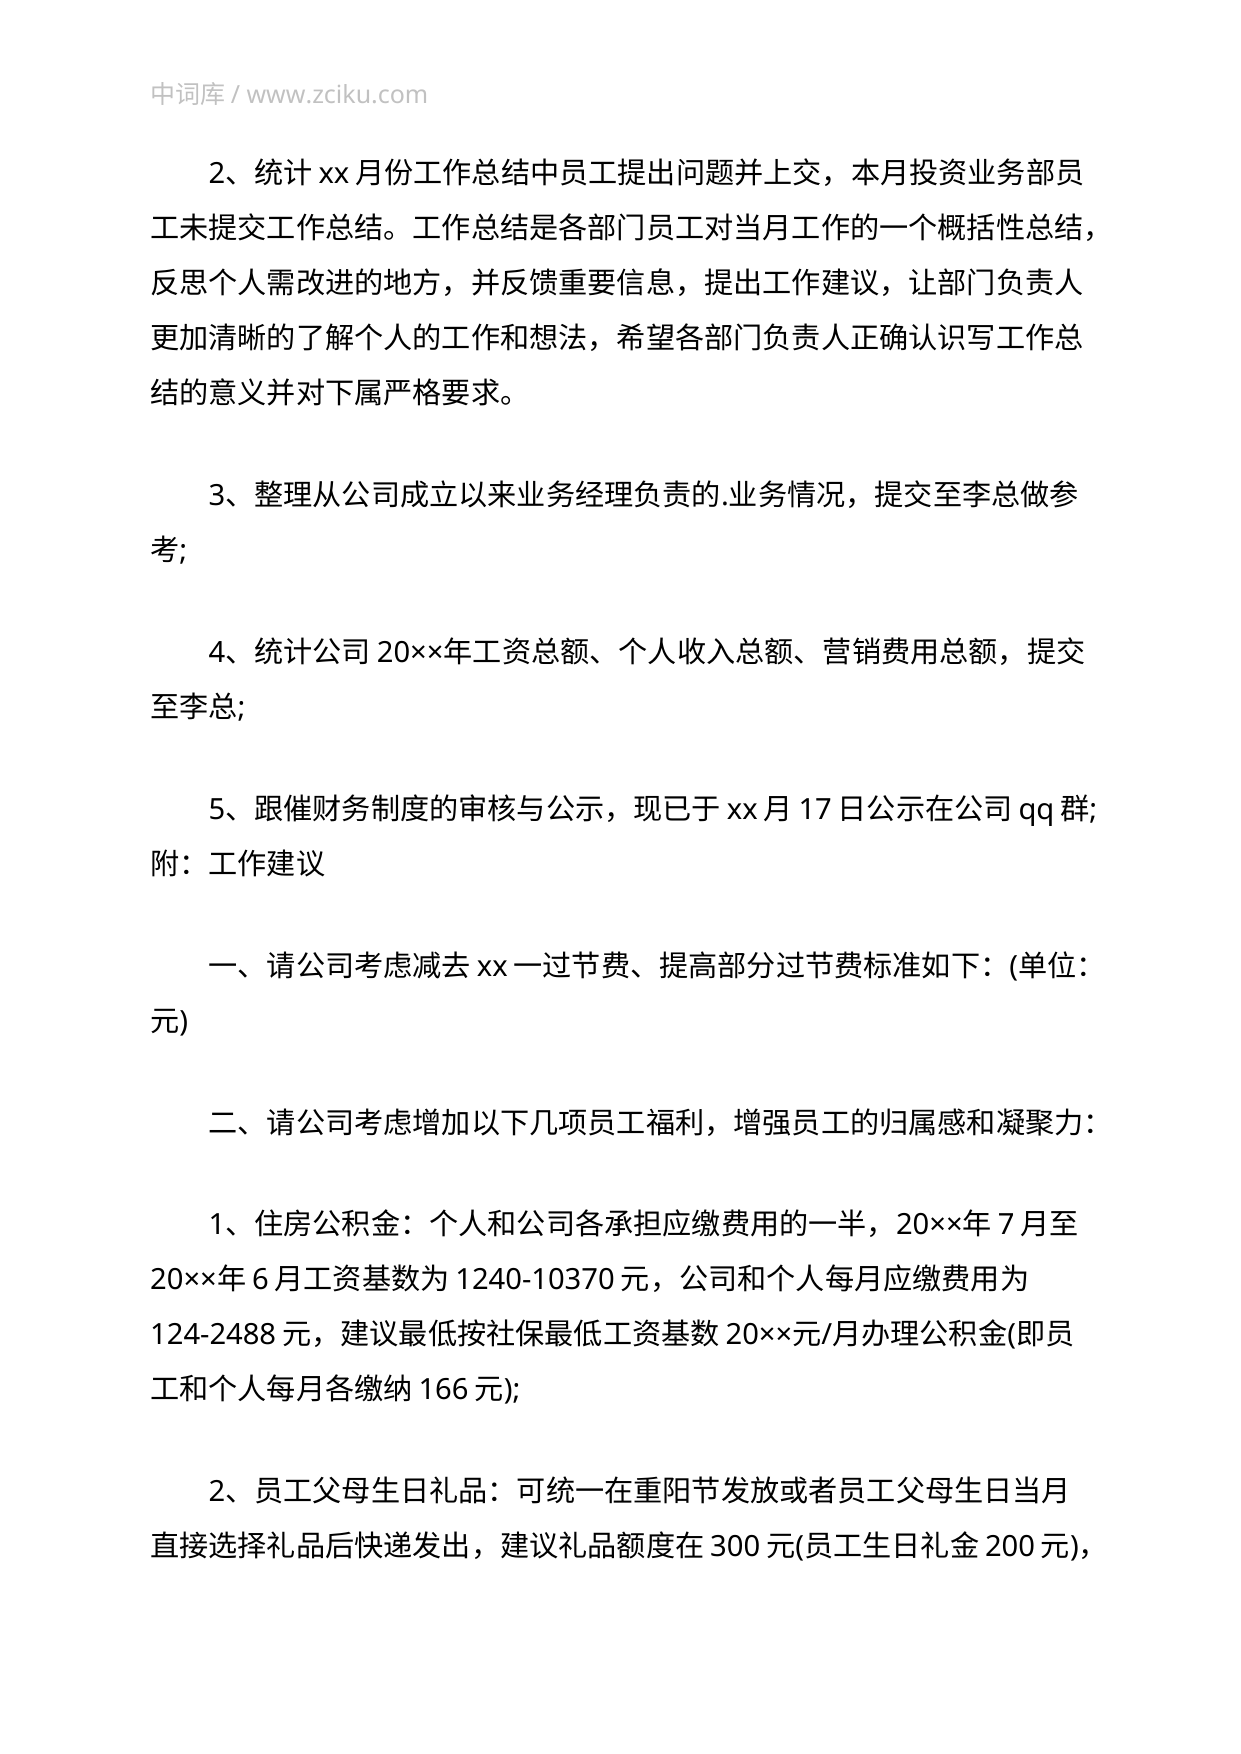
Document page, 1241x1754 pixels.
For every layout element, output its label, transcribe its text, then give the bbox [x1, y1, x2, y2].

text 5、跟催财务制度的审核与公示，现已于xx月17日公示在公司qq群;附：工作建议 [150, 785, 1090, 883]
text 2、统计xx月份工作总结中员工提出问题并上交，本月投资业务部员工未提交工作总结。工作总结是各部门员工对当月工作的一个概括性总结，反思个人需改进的地方，并反馈重要信息，提出工作建议，让部门负责人更加清晰的了解个人的工作和想法，希望各部门负责人正确认识写工作总结的意义并对下属严格要求。 [150, 150, 1090, 412]
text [150, 1468, 1090, 1565]
text 4、统计公司20××年工资总额、个人收入总额、营销费用总额，提交至李总; [150, 628, 1090, 726]
text 二、请公司考虑增加以下几项员工福利，增强员工的归属感和凝聚力： [150, 1099, 1090, 1141]
text 一、请公司考虑减去xx一过节费、提高部分过节费标准如下：(单位：元) [150, 942, 1090, 1039]
text 1、住房公积金：个人和公司各承担应缴费用的一半，20××年7月至20××年6月工资基数为1240-10370元，公司和个人每月应缴费用为124-2488元，建议最低按社保最低工资基数20××元/月办理公积金(即员工和个人每月各缴纳166元); [150, 1201, 1090, 1408]
text 3、整理从公司成立以来业务经理负责的.业务情况，提交至李总做参考; [150, 471, 1090, 569]
